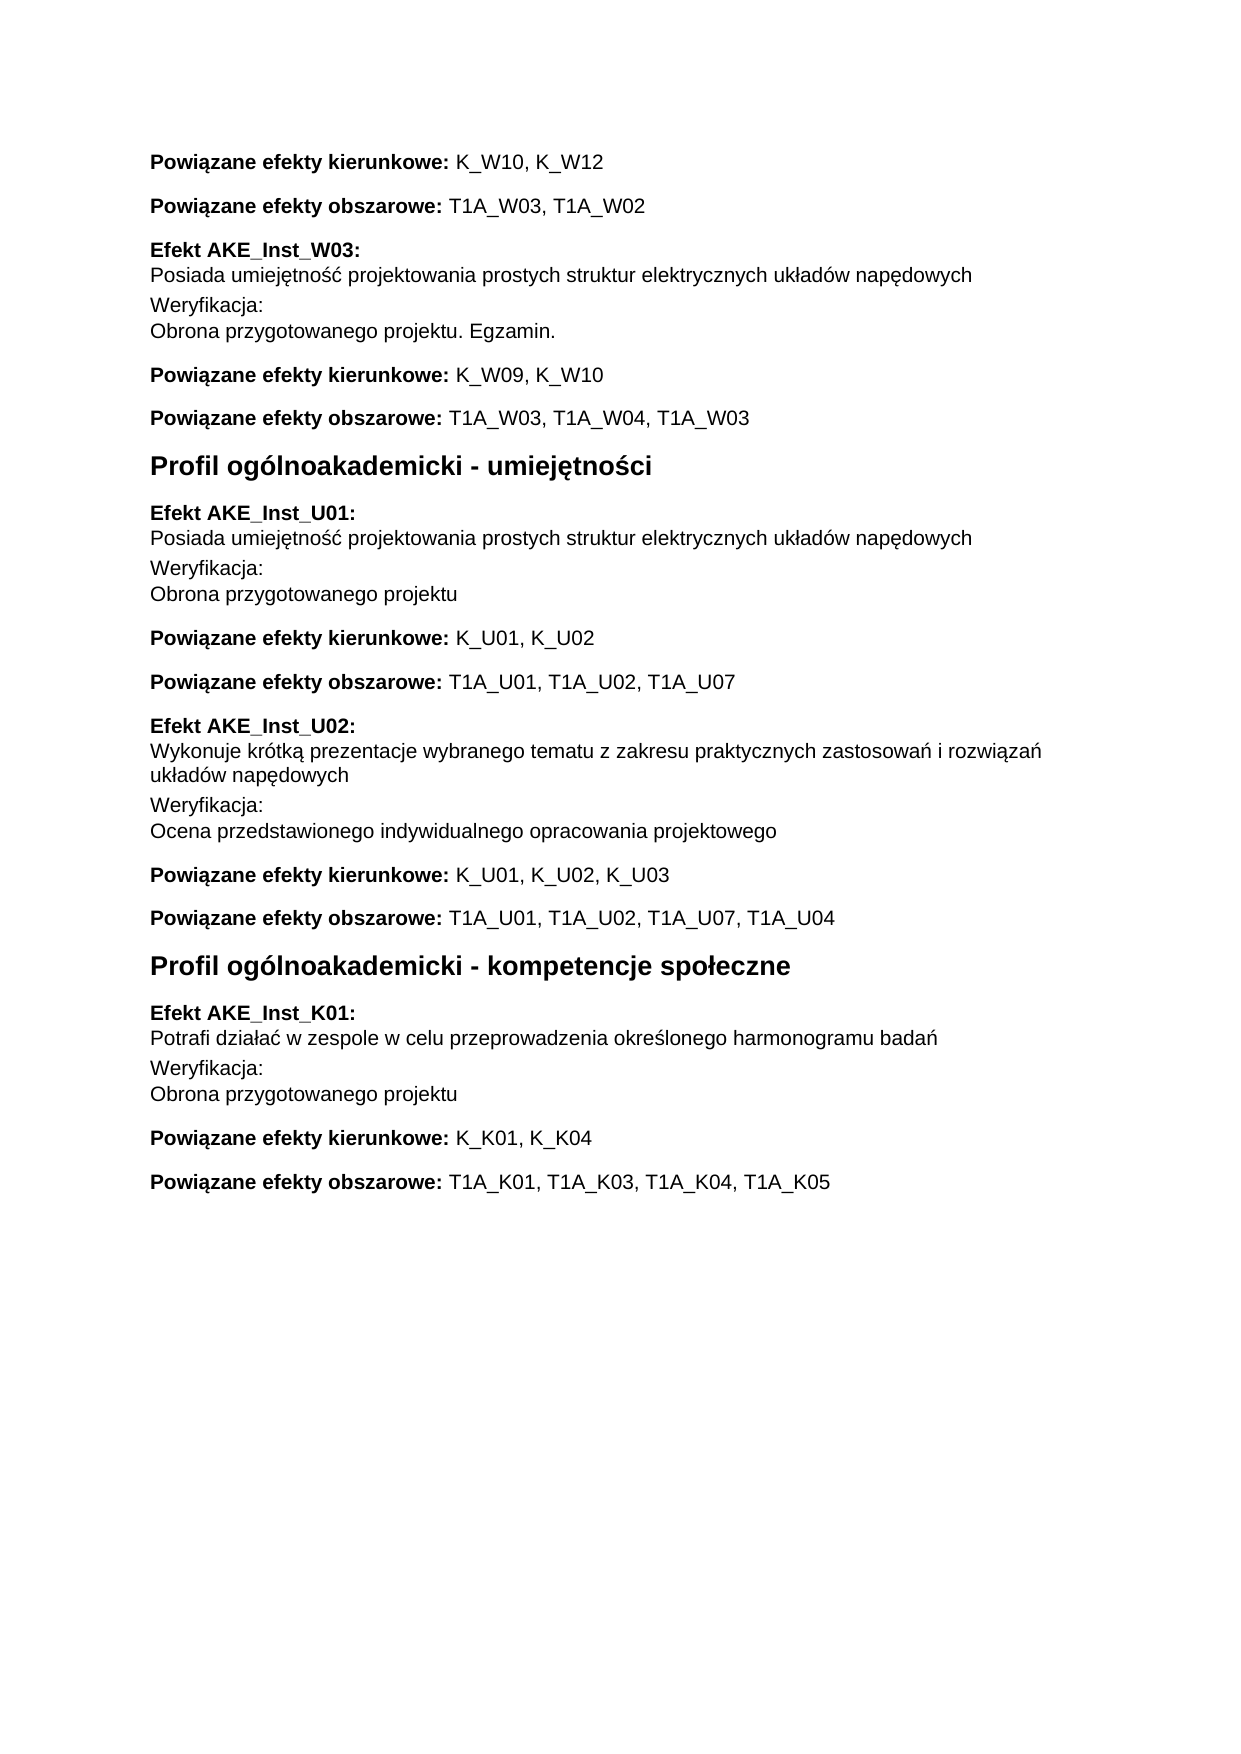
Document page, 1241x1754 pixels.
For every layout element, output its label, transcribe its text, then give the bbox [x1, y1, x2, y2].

text Efekt AKE_Inst_K01: [150, 1001, 1090, 1025]
text Weryfikacja: [150, 293, 1090, 317]
text Efekt AKE_Inst_U01: [150, 501, 1090, 525]
text Powiązane efekty obszarowe: T1A_U01, T1A_U02, T1A_U07 [150, 670, 1090, 694]
text Powiązane efekty kierunkowe: K_W09, K_W10 [150, 362, 1090, 386]
text Wykonuje krótką prezentacje wybranego tematu z zakresu praktycznych zastosowań i rozwiązań układów napędowych [150, 738, 1090, 786]
text Powiązane efekty kierunkowe: K_K01, K_K04 [150, 1126, 1090, 1150]
text Efekt AKE_Inst_U02: [150, 713, 1090, 737]
subtitle Profil ogólnoakademicki - kompetencje społeczne [150, 950, 1090, 981]
text Powiązane efekty obszarowe: T1A_W03, T1A_W04, T1A_W03 [150, 406, 1090, 430]
text Powiązane efekty obszarowe: T1A_W03, T1A_W02 [150, 194, 1090, 218]
text Powiązane efekty kierunkowe: K_U01, K_U02 [150, 626, 1090, 650]
text Obrona przygotowanego projektu. Egzamin. [150, 319, 1090, 343]
text Efekt AKE_Inst_W03: [150, 237, 1090, 261]
text Weryfikacja: [150, 1056, 1090, 1080]
text Obrona przygotowanego projektu [150, 582, 1090, 606]
text Ocena przedstawionego indywidualnego opracowania projektowego [150, 819, 1090, 843]
text Powiązane efekty obszarowe: T1A_K01, T1A_K03, T1A_K04, T1A_K05 [150, 1170, 1090, 1194]
text Powiązane efekty obszarowe: T1A_U01, T1A_U02, T1A_U07, T1A_U04 [150, 906, 1090, 930]
subtitle Profil ogólnoakademicki - umiejętności [150, 450, 1090, 481]
text Powiązane efekty kierunkowe: K_W10, K_W12 [150, 150, 1090, 174]
text Posiada umiejętność projektowania prostych struktur elektrycznych układów napędowych [150, 526, 1090, 550]
text Weryfikacja: [150, 793, 1090, 817]
text Obrona przygotowanego projektu [150, 1082, 1090, 1106]
text Powiązane efekty kierunkowe: K_U01, K_U02, K_U03 [150, 862, 1090, 886]
text Potrafi działać w zespole w celu przeprowadzenia określonego harmonogramu badań [150, 1026, 1090, 1050]
text Posiada umiejętność projektowania prostych struktur elektrycznych układów napędowych [150, 262, 1090, 286]
text Weryfikacja: [150, 556, 1090, 580]
